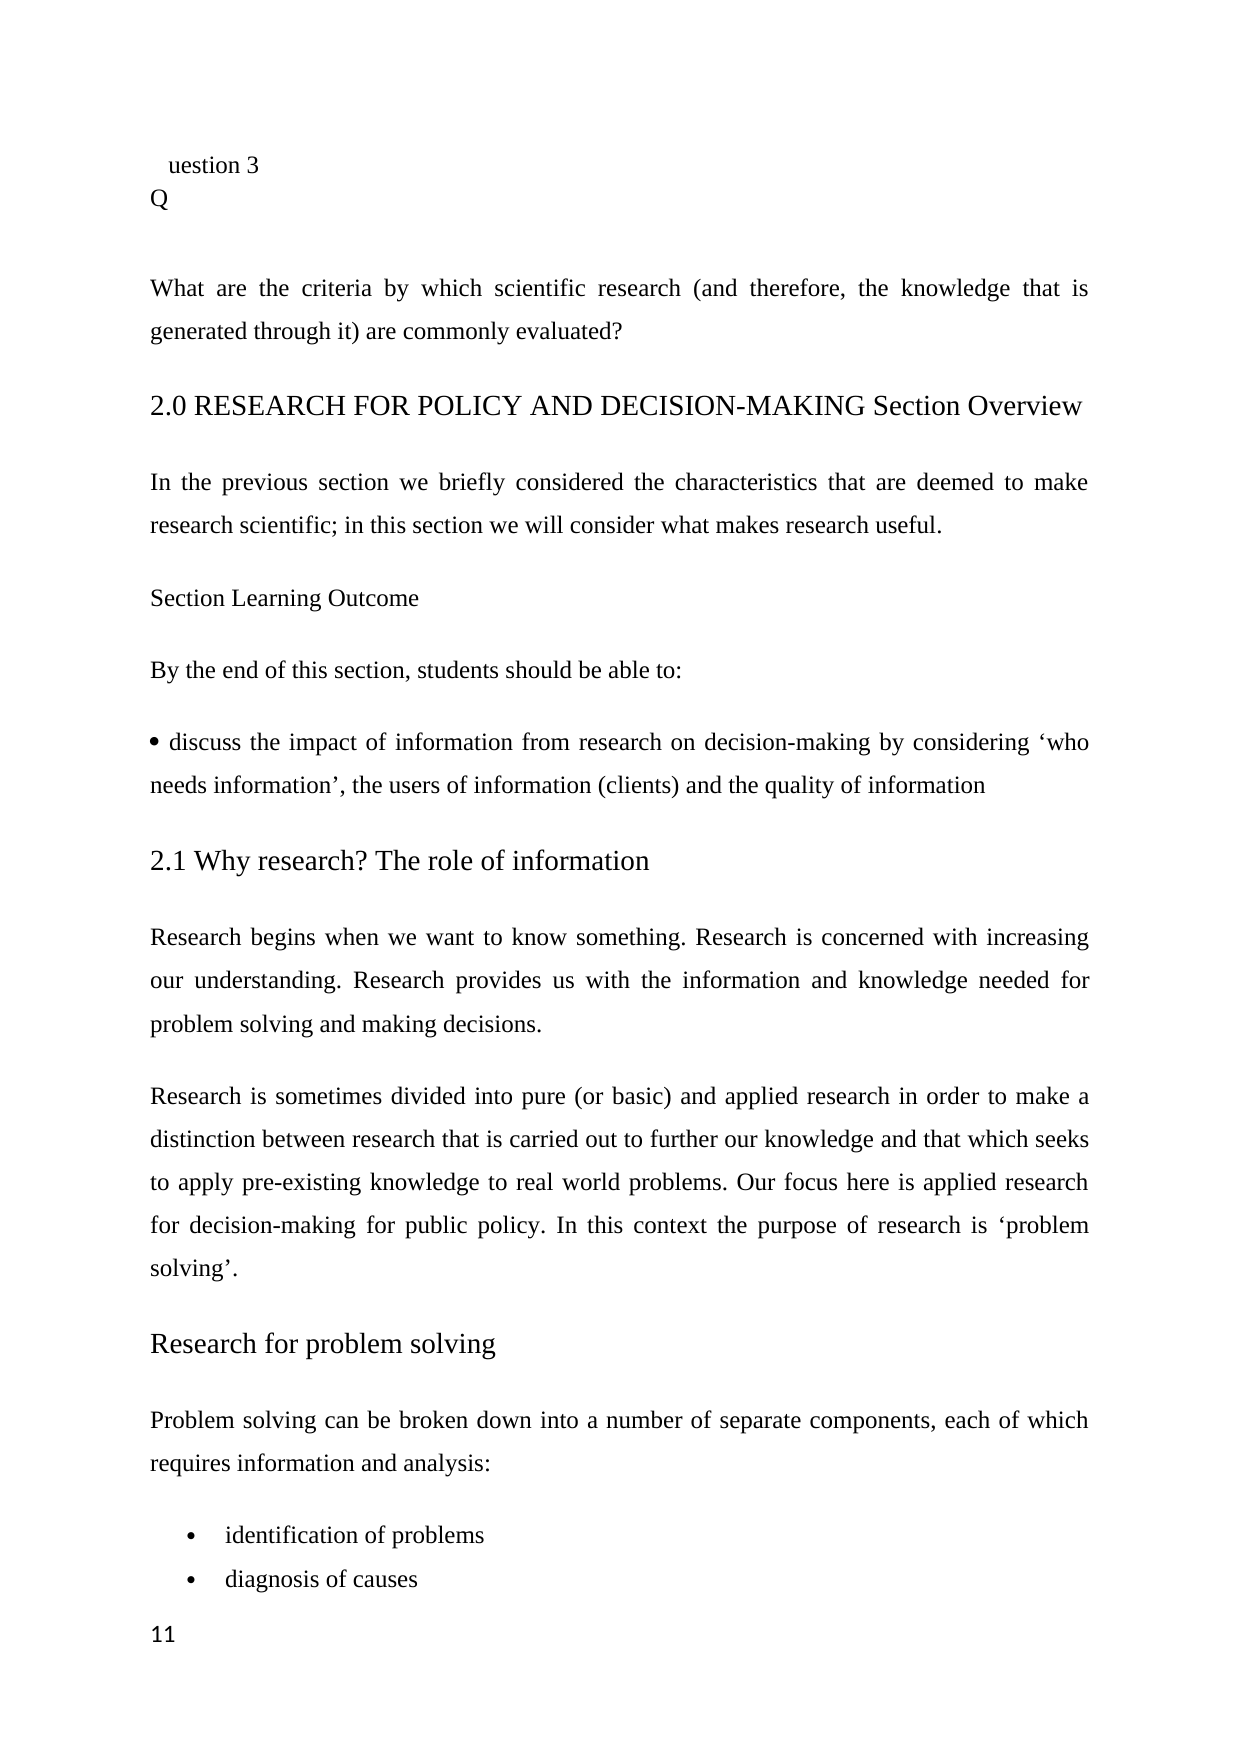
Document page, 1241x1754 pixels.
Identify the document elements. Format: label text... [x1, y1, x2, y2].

text Section Learning Outcome [150, 583, 1090, 612]
text In the previous section we briefly considered the characteristics that are deemed to make research scientific; in this section we will consider what makes research useful. [150, 467, 1090, 539]
text 2.1 Why research? The role of information [150, 843, 1090, 876]
list identification of problems [187, 1521, 1090, 1549]
text Research for problem solving [150, 1326, 1090, 1359]
text Research begins when we want to know something. Research is concerned with increasing our understanding. Research provides us with the information and knowledge needed for problem solving and making decisions. [150, 922, 1090, 1037]
text Question 3 [150, 150, 1090, 212]
text 2.0 RESEARCH FOR POLICY AND DECISION-MAKING Section Overview [150, 388, 1090, 422]
text By the end of this section, students should be able to: [150, 655, 1090, 684]
text discuss the impact of information from research on decision-making by considering ‘who needs information’, the users of information (clients) and the quality of information [150, 727, 1090, 799]
text Research is sometimes divided into pure (or basic) and applied research in order to make a distinction between research that is carried out to further our knowledge and that which seeks to apply pre-existing knowledge to real world problems. Our focus here is applied research for decision-making for public policy. In this context the purpose of research is ‘problem solving’. [150, 1081, 1090, 1282]
text Problem solving can be broken down into a number of separate components, each of which requires information and analysis: [150, 1405, 1090, 1477]
list diagnosis of causes [187, 1564, 1090, 1592]
text What are the criteria by which scientific research (and therefore, the knowledge that is generated through it) are commonly evaluated? [150, 273, 1090, 344]
